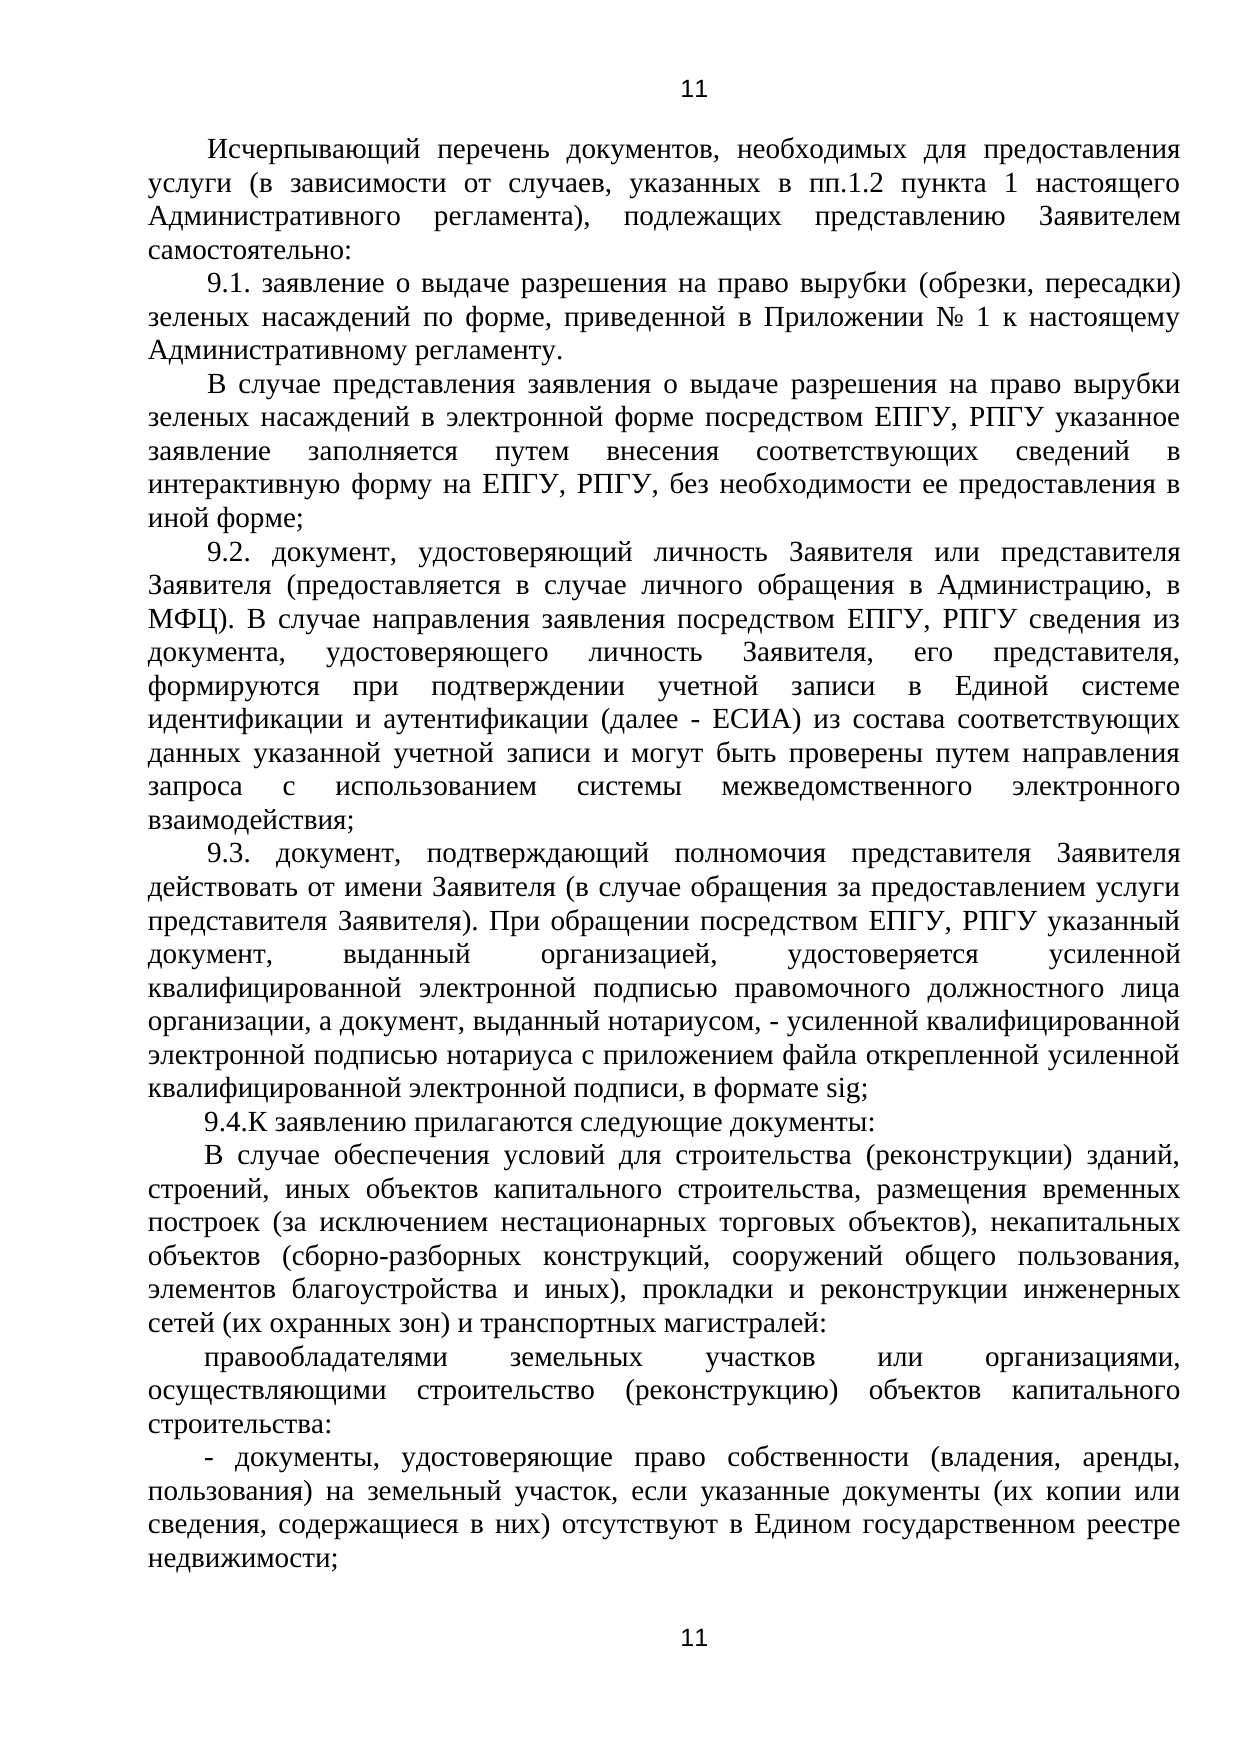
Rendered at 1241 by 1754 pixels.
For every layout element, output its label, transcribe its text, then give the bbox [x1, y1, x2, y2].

list 9.3. документ, подтверждающий полномочия представителя Заявителя действовать от имени Заявителя (в случае обращения за предоставлением услуги представителя Заявителя). При обращении посредством ЕПГУ, РПГУ указанный документ, выданный организацией, удостоверяется усиленной квалифицированной электронной подписью правомочного должностного лица организации, а документ, выданный нотариусом, - усиленной квалифицированной электронной подписью нотариуса с приложением файла открепленной усиленной квалифицированной электронной подписи, в формате sig; [148, 836, 1181, 1104]
text В случае обеспечения условий для строительства (реконструкции) зданий, строений, иных объектов капитального строительства, размещения временных построек (за исключением нестационарных торговых объектов), некапитальных объектов (сборно-разборных конструкций, сооружений общего пользования, элементов благоустройства и иных), прокладки и реконструкции инженерных сетей (их охранных зон) и транспортных магистралей: [148, 1137, 1181, 1339]
list В случае представления заявления о выдаче разрешения на право вырубки зеленых насаждений в электронной форме посредством ЕПГУ, РПГУ указанное заявление заполняется путем внесения соответствующих сведений в интерактивную форму на ЕПГУ, РПГУ, без необходимости ее предоставления в иной форме; [148, 366, 1181, 534]
list Исчерпывающий перечень документов, необходимых для предоставления услуги (в зависимости от случаев, указанных в пп.1.2 пункта 1 настоящего Административного регламента), подлежащих представлению Заявителем самостоятельно: [148, 131, 1181, 265]
list 9.1. заявление о выдаче разрешения на право вырубки (обрезки, пересадки) зеленых насаждений по форме, приведенной в Приложении № 1 к настоящему Административному регламенту. [148, 265, 1181, 366]
text 9.4.К заявлению прилагаются следующие документы: [148, 1104, 1181, 1137]
text - документы, удостоверяющие право собственности (владения, аренды, пользования) на земельный участок, если указанные документы (их копии или сведения, содержащиеся в них) отсутствуют в Едином государственном реестре недвижимости; [148, 1439, 1181, 1573]
list 9.2. документ, удостоверяющий личность Заявителя или представителя Заявителя (предоставляется в случае личного обращения в Администрацию, в МФЦ). В случае направления заявления посредством ЕПГУ, РПГУ сведения из документа, удостоверяющего личность Заявителя, его представителя, формируются при подтверждении учетной записи в Единой системе идентификации и аутентификации (далее - ЕСИА) из состава соответствующих данных указанной учетной записи и могут быть проверены путем направления запроса с использованием системы межведомственного электронного взаимодействия; [148, 534, 1181, 836]
text правообладателями земельных участков или организациями, осуществляющими строительство (реконструкцию) объектов капитального строительства: [148, 1339, 1181, 1439]
